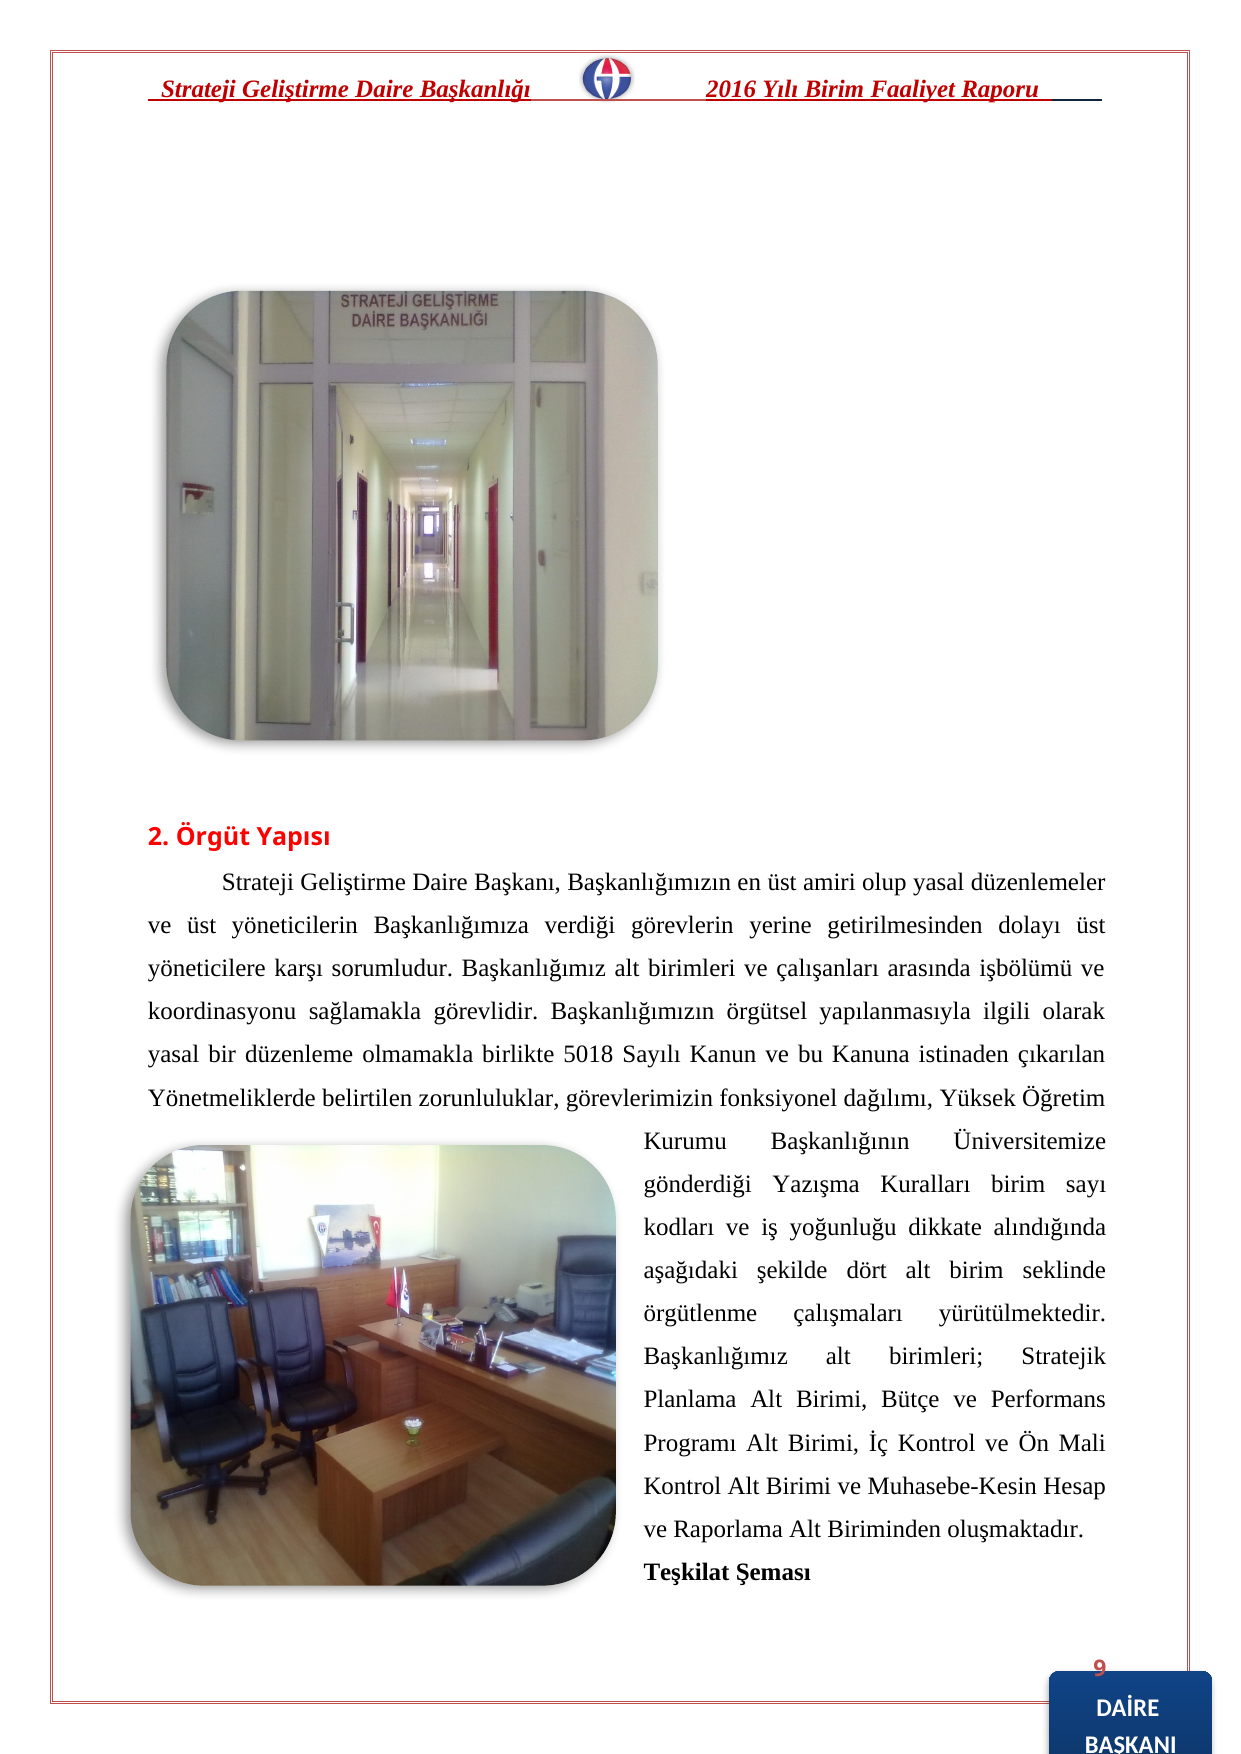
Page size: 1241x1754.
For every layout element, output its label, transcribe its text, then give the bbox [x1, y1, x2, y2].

picture [578, 54, 635, 99]
text Teşkilat Şeması [579, 1557, 1106, 1586]
text 2. Örgüt Yapısı [148, 818, 1106, 853]
picture [130, 1145, 616, 1586]
picture [166, 290, 658, 741]
